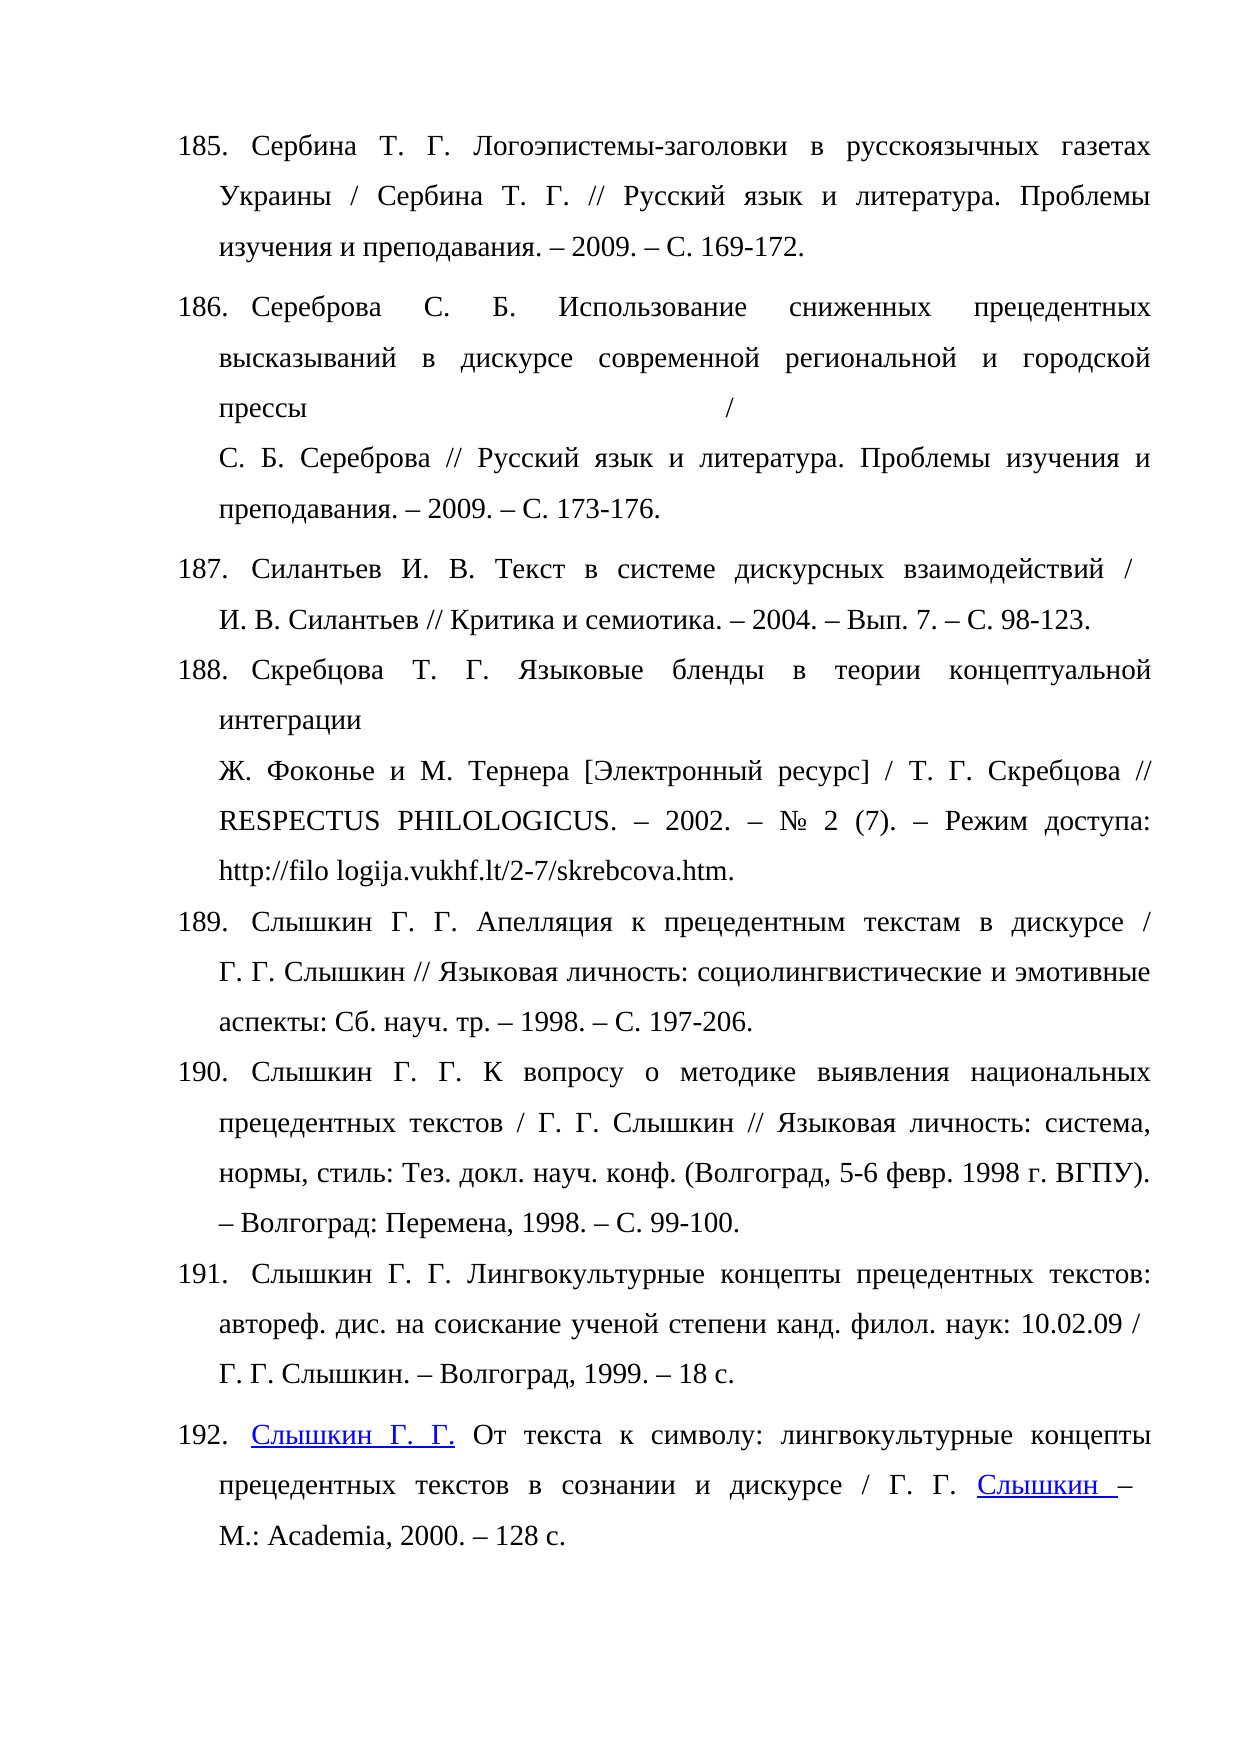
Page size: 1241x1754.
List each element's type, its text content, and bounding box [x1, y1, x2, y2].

list Сербина Т. Г. Логоэпистемы-заголовки в русскоязычных газетах Украины / Сербина Т. Г. // Русский язык и литература. Проблемы изучения и преподавания. – 2009. – С. 169-172. [177, 128, 1152, 262]
list Скребцова Т. Г. Языковые бленды в теории концептуальной интеграции Ж. Фоконье и М. Тернера [Электронный ресурс] / Т. Г. Скребцова // RESPECTUS PHILOLOGICUS. – 2002. – № 2 (7). – Режим доступа: http://filo logija.vukhf.lt/2-7/skrebcova.htm. [177, 652, 1152, 887]
list Слышкин Г. Г. Лингвокультурные концепты прецедентных текстов: автореф. дис. на соискание ученой степени канд. филол. наук: 10.02.09 / Г. Г. Слышкин. – Волгоград, 1999. – 18 с. [177, 1256, 1152, 1390]
list Сереброва С. Б. Использование сниженных прецедентных высказываний в дискурсе современной региональной и городской прессы / С. Б. Сереброва // Русский язык и литература. Проблемы изучения и преподавания. – 2009. – С. 173-176. [177, 289, 1152, 524]
list Слышкин Г. Г. От текста к символу: лингвокультурные концепты прецедентных текстов в сознании и дискурсе / Г. Г. Слышкин – М.: Academia, 2000. – 128 с. [177, 1417, 1152, 1551]
list Слышкин Г. Г. К вопросу о методике выявления национальных прецедентных текстов / Г. Г. Слышкин // Языковая личность: система, нормы, стиль: Тез. докл. науч. конф. (Волгоград, 5-6 февр. 1998 г. ВГПУ). – Волгоград: Перемена, 1998. – С. 99-100. [177, 1054, 1152, 1239]
list Силантьев И. В. Текст в системе дискурсных взаимодействий / И. В. Силантьев // Критика и семиотика. – 2004. – Вып. 7. – С. 98-123. [177, 551, 1152, 635]
list Слышкин Г. Г. Апелляция к прецедентным текстам в дискурсе / Г. Г. Слышкин // Языковая личность: социолингвистические и эмотивные аспекты: Сб. науч. тр. – 1998. – С. 197-206. [177, 904, 1152, 1038]
